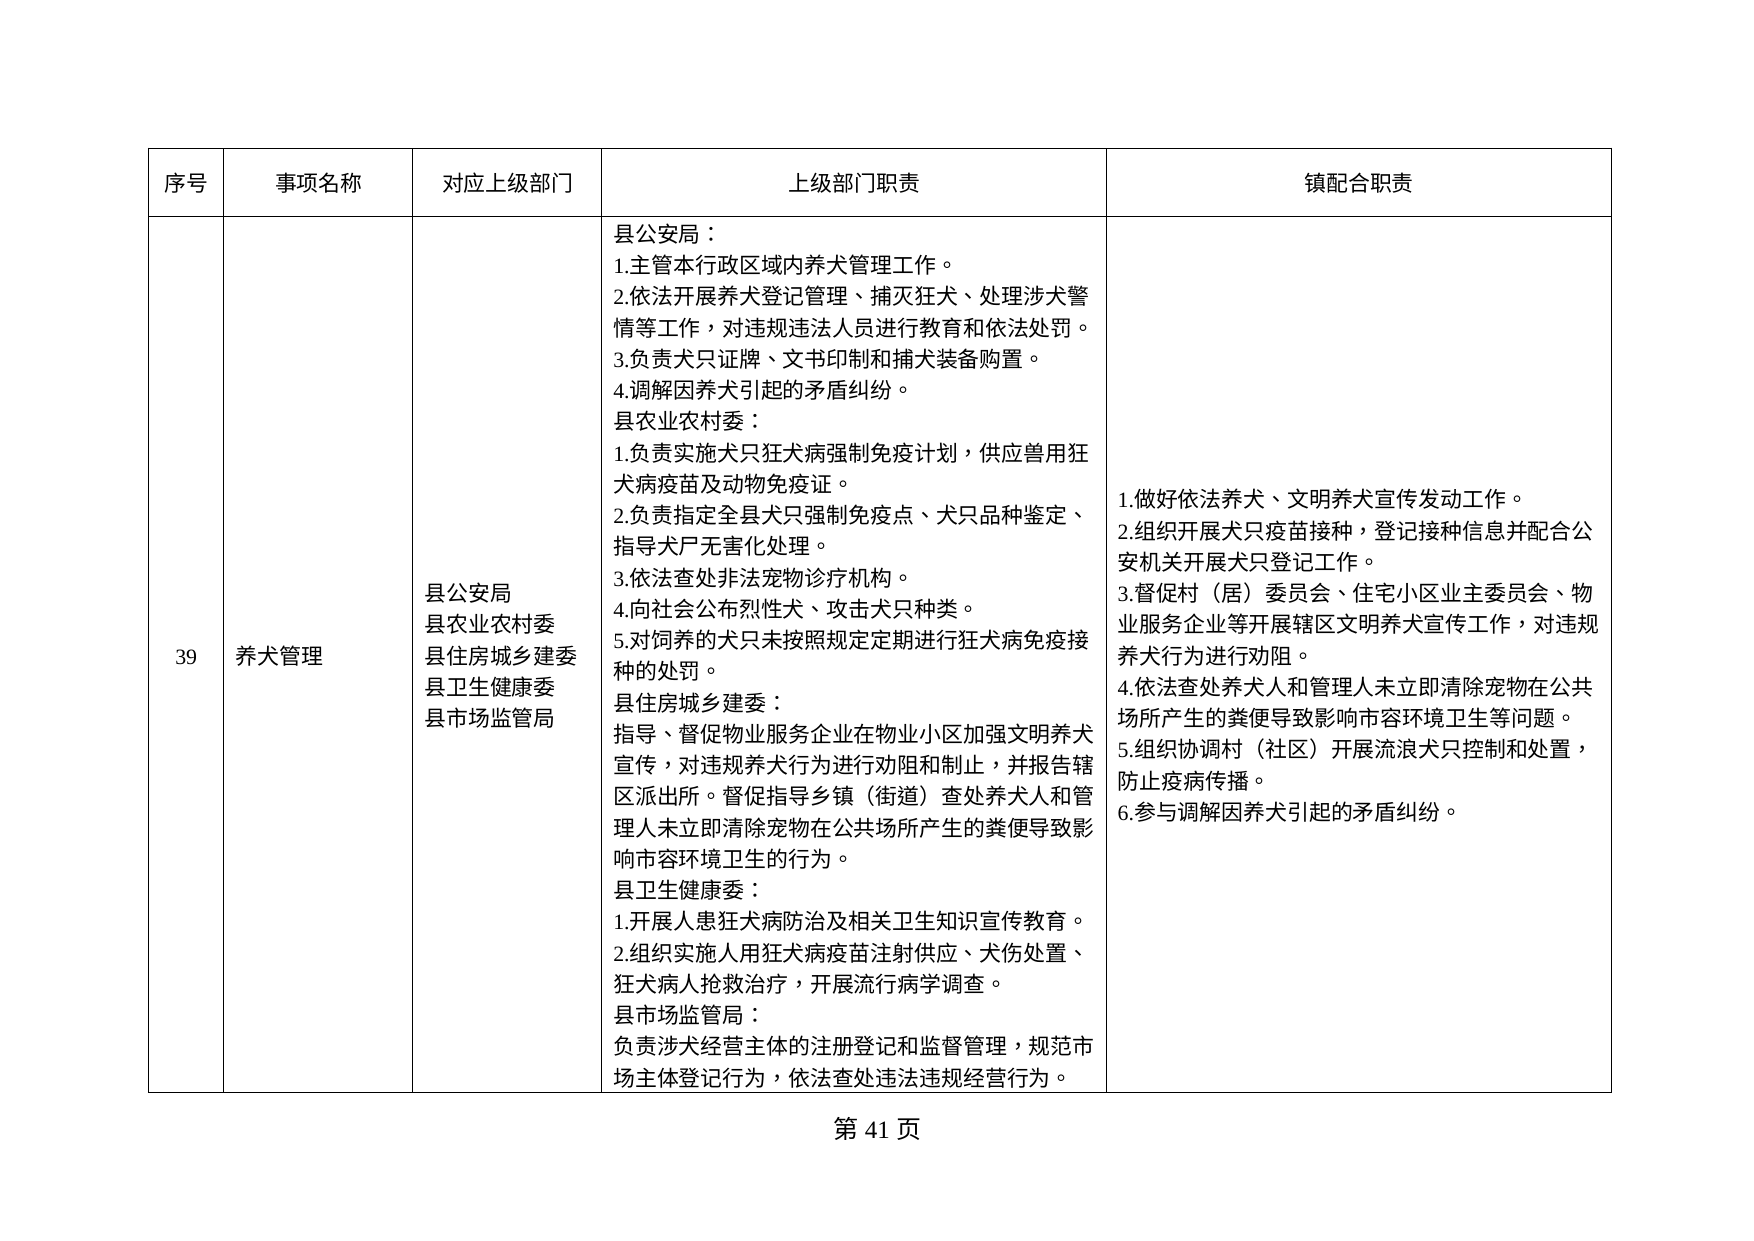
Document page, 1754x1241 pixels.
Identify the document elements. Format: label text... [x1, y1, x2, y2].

table_cell 养犬管理 [224, 217, 412, 1092]
table_cell 39 [149, 217, 223, 1092]
table_header 序号 [149, 149, 223, 216]
table_header 对应上级部门 [413, 149, 601, 216]
table_header 上级部门职责 [602, 149, 1106, 216]
table_cell 1.做好依法养犬、文明养犬宣传发动工作。 2.组织开展犬只疫苗接种，登记接种信息并配合公安机关开展犬只登记工作。 3.督促村（居）委员会、住宅小区业主委员会、物业服务企业等开展辖区文明养犬宣传工作，对违规养犬行为进行劝阻。 4.依法查处养犬人和管理人未立即清除宠物在公共场所产生的粪便导致影响市容环境卫生等问题。 5.组织协调村（社区）开展流浪犬只控制和处置，防止疫病传播。 6.参与调解因养犬引起的矛盾纠纷。 [1107, 217, 1611, 1092]
table_cell 县公安局 县农业农村委 县住房城乡建委 县卫生健康委 县市场监管局 [413, 217, 601, 1092]
table_cell 县公安局： 1.主管本行政区域内养犬管理工作。 2.依法开展养犬登记管理、捕灭狂犬、处理涉犬警情等工作，对违规违法人员进行教育和依法处罚。 3.负责犬只证牌、文书印制和捕犬装备购置。 4.调解因养犬引起的矛盾纠纷。 县农业农村委： 1.负责实施犬只狂犬病强制免疫计划，供应兽用狂犬病疫苗及动物免疫证。 2.负责指定全县犬只强制免疫点、犬只品种鉴定、指导犬尸无害化处理。 3.依法查处非法宠物诊疗机构。 4.向社会公布烈性犬、攻击犬只种类。 5.对饲养的犬只未按照规定定期进行狂犬病免疫接种的处罚。 县住房城乡建委： 指导、督促物业服务企业在物业小区加强文明养犬宣传，对违规养犬行为进行劝阻和制止，并报告辖区派出所。督促指导乡镇（街道）查处养犬人和管理人未立即清除宠物在公共场所产生的粪便导致影响市容环境卫生的行为。 县卫生健康委： 1.开展人患狂犬病防治及相关卫生知识宣传教育。 2.组织实施人用狂犬病疫苗注射供应、犬伤处置、狂犬病人抢救治疗，开展流行病学调查。 县市场监管局： 负责涉犬经营主体的注册登记和监督管理，规范市场主体登记行为，依法查处违法违规经营行为。 [602, 217, 1106, 1092]
table_header 事项名称 [224, 149, 412, 216]
table_header 镇配合职责 [1107, 149, 1611, 216]
